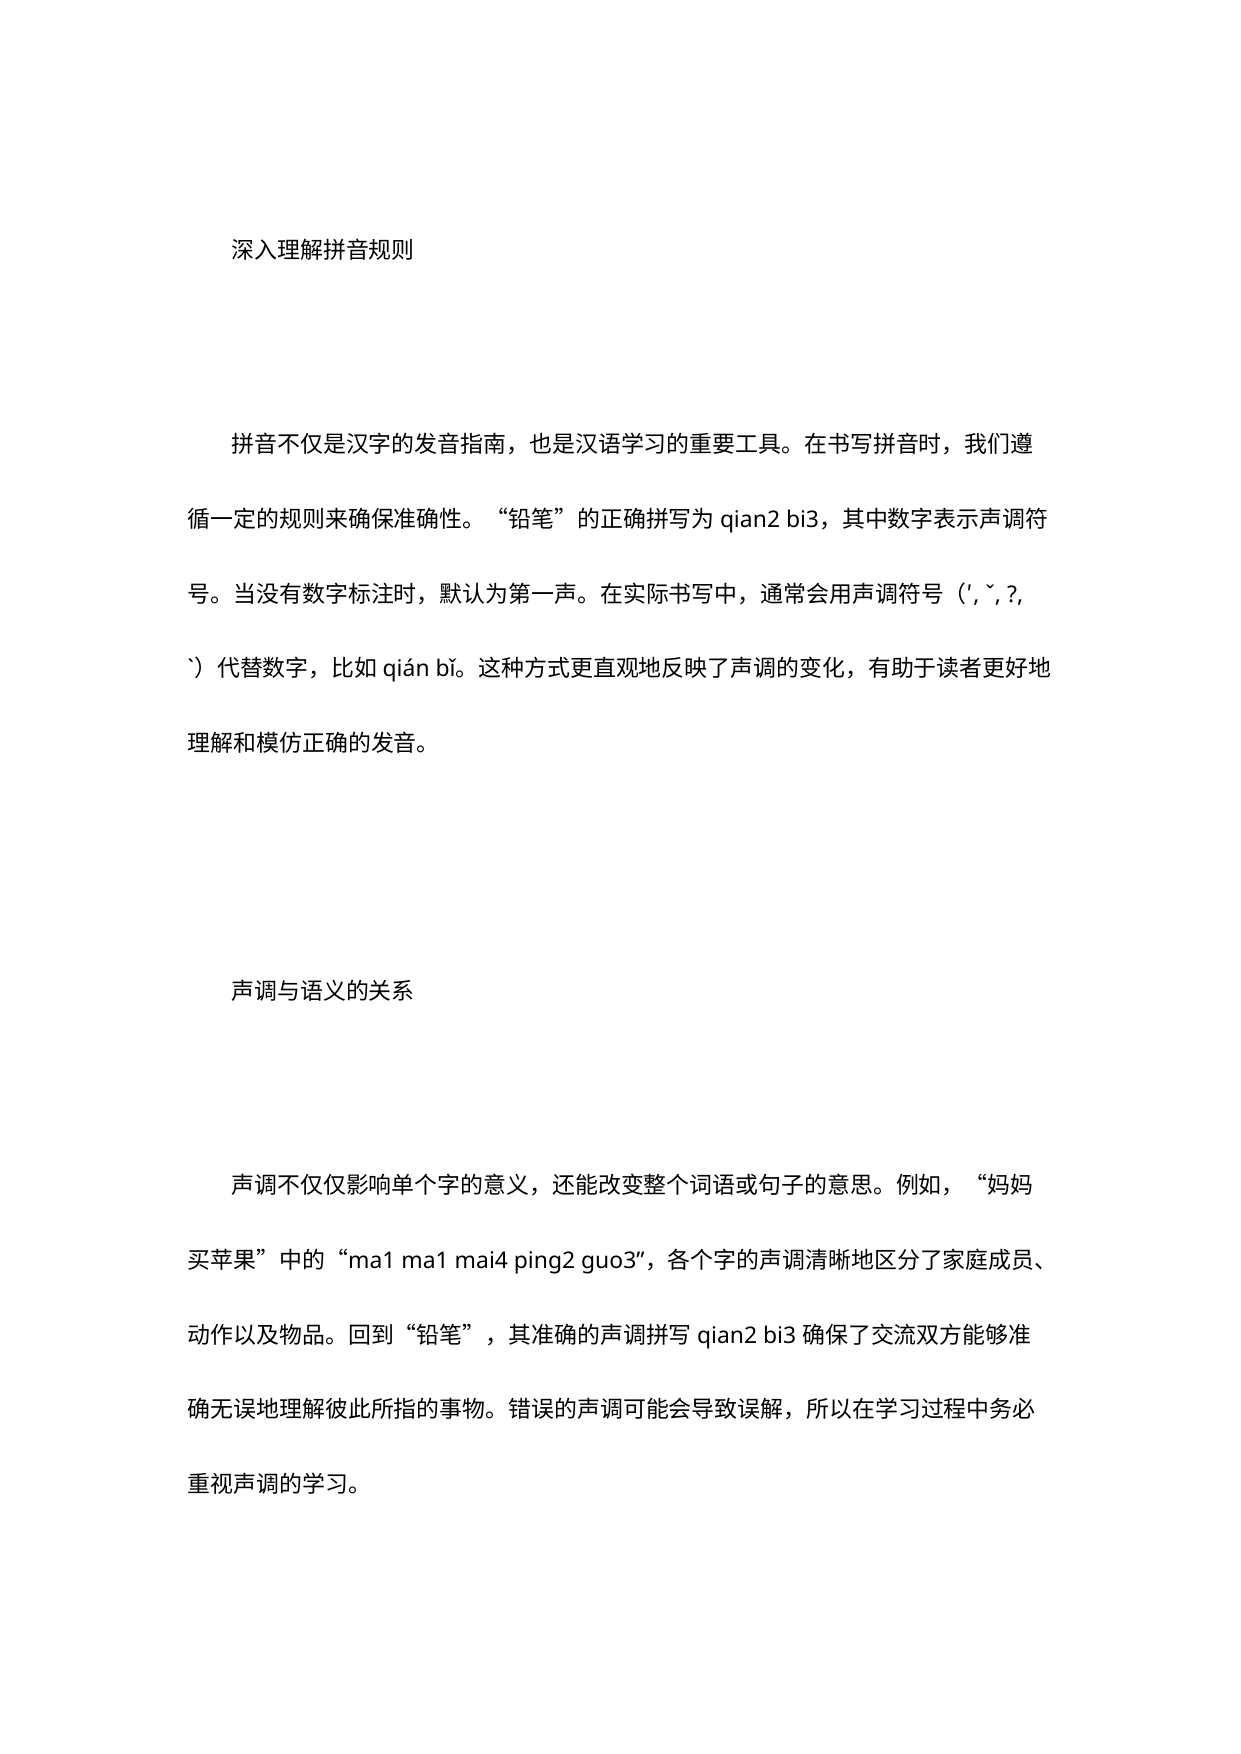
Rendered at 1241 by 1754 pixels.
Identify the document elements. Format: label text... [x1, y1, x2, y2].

text 拼音不仅是汉字的发音指南，也是汉语学习的重要工具。在书写拼音时，我们遵循一定的规则来确保准确性。“铅笔”的正确拼写为 qian2 bi3，其中数字表示声调符号。当没有数字标注时，默认为第一声。在实际书写中，通常会用声调符号（′, ˇ, ?, `）代替数字，比如 qián bǐ。这种方式更直观地反映了声调的变化，有助于读者更好地理解和模仿正确的发音。 [187, 410, 1053, 774]
text 声调不仅仅影响单个字的意义，还能改变整个词语或句子的意思。例如，“妈妈买苹果”中的“ma1 ma1 mai4 ping2 guo3”，各个字的声调清晰地区分了家庭成员、动作以及物品。回到“铅笔”，其准确的声调拼写 qian2 bi3 确保了交流双方能够准确无误地理解彼此所指的事物。错误的声调可能会导致误解，所以在学习过程中务必重视声调的学习。 [187, 1151, 1053, 1515]
text 声调与语义的关系 [187, 957, 1053, 1022]
text 深入理解拼音规则 [187, 216, 1053, 281]
